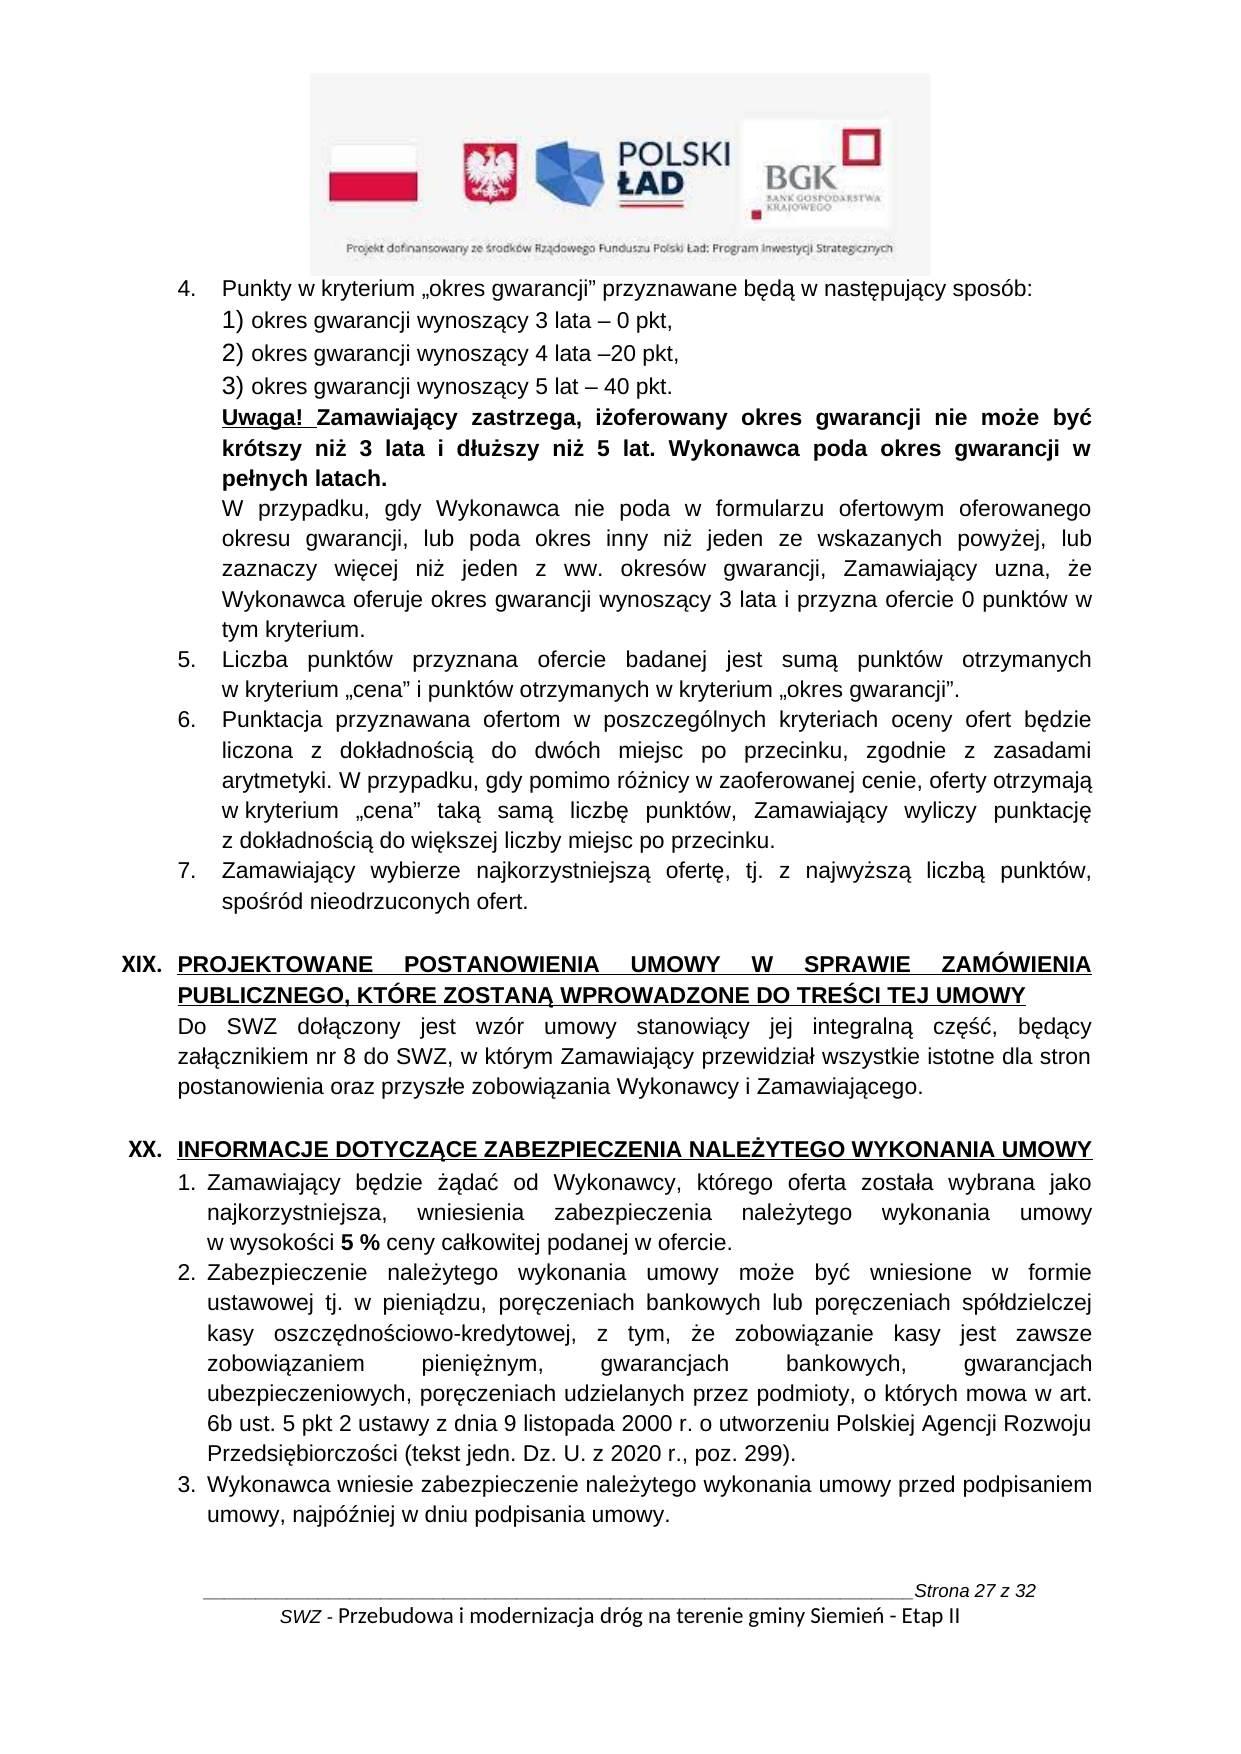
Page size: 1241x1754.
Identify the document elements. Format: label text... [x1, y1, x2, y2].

list Punkty w kryterium „okres gwarancji” przyznawane będą w następujący sposób: [177, 275, 1092, 301]
picture [309, 73, 931, 276]
list Punktacja przyznawana ofertom w poszczególnych kryteriach oceny ofert będzie liczona z dokładnością do dwóch miejsc po przecinku, zgodnie z zasadami arytmetyki. W przypadku, gdy pomimo różnicy w zaoferowanej cenie, oferty otrzymają w kryterium „cena” taką samą liczbę punktów, Zamawiający wyliczy punktację z dokładnością do większej liczby miejsc po przecinku. [177, 706, 1092, 854]
list PROJEKTOWANE POSTANOWIENIA UMOWY W SPRAWIE ZAMÓWIENIA PUBLICZNEGO, KTÓRE ZOSTANĄ WPROWADZONE DO TREŚCI TEJ UMOWY [162, 948, 1092, 1009]
text W przypadku, gdy Wykonawca nie poda w formularzu ofertowym oferowanego okresu gwarancji, lub poda okres inny niż jeden ze wskazanych powyżej, lub zaznaczy więcej niż jeden z ww. okresów gwarancji, Zamawiający uzna, że Wykonawca oferuje okres gwarancji wynoszący 3 lata i przyzna ofercie 0 punktów w tym kryterium. [222, 495, 1092, 642]
list okres gwarancji wynoszący 5 lat – 40 pkt. [222, 371, 1092, 400]
text Do SWZ dołączony jest wzór umowy stanowiący jej integralną część, będący załącznikiem nr 8 do SWZ, w którym Zamawiający przewidział wszystkie istotne dla stron postanowienia oraz przyszłe zobowiązania Wykonawcy i Zamawiającego. [177, 1013, 1092, 1099]
list okres gwarancji wynoszący 3 lata – 0 pkt, [222, 305, 1092, 334]
list Zamawiający wybierze najkorzystniejszą ofertę, tj. z najwyższą liczbą punktów, spośród nieodrzuconych ofert. [177, 857, 1092, 914]
list Zabezpieczenie należytego wykonania umowy może być wniesione w formie ustawowej tj. w pieniądzu, poręczeniach bankowych lub poręczeniach spółdzielczej kasy oszczędnościowo-kredytowej, z tym, że zobowiązanie kasy jest zawsze zobowiązaniem pieniężnym, gwarancjach bankowych, gwarancjach ubezpieczeniowych, poręczeniach udzielanych przez podmioty, o których mowa w art. 6b ust. 5 pkt 2 ustawy z dnia 9 listopada 2000 r. o utworzeniu Polskiej Agencji Rozwoju Przedsiębiorczości (tekst jedn. Dz. U. z 2020 r., poz. 299). [177, 1259, 1092, 1467]
list Liczba punktów przyznana ofercie badanej jest sumą punktów otrzymanych w kryterium „cena” i punktów otrzymanych w kryterium „okres gwarancji”. [177, 646, 1092, 703]
list INFORMACJE DOTYCZĄCE ZABEZPIECZENIA NALEŻYTEGO WYKONANIA UMOWY [162, 1133, 1092, 1164]
list Zamawiający będzie żądać od Wykonawcy, którego oferta została wybrana jako najkorzystniejsza, wniesienia zabezpieczenia należytego wykonania umowy w wysokości 5 % ceny całkowitej podanej w ofercie. [177, 1168, 1092, 1255]
text Uwaga! Zamawiający zastrzega, iżoferowany okres gwarancji nie może być krótszy niż 3 lata i dłuższy niż 5 lat. Wykonawca poda okres gwarancji w pełnych latach. [222, 404, 1092, 491]
list okres gwarancji wynoszący 4 lata –20 pkt, [222, 338, 1092, 367]
list Wykonawca wniesie zabezpieczenie należytego wykonania umowy przed podpisaniem umowy, najpóźniej w dniu podpisania umowy. [177, 1471, 1092, 1527]
